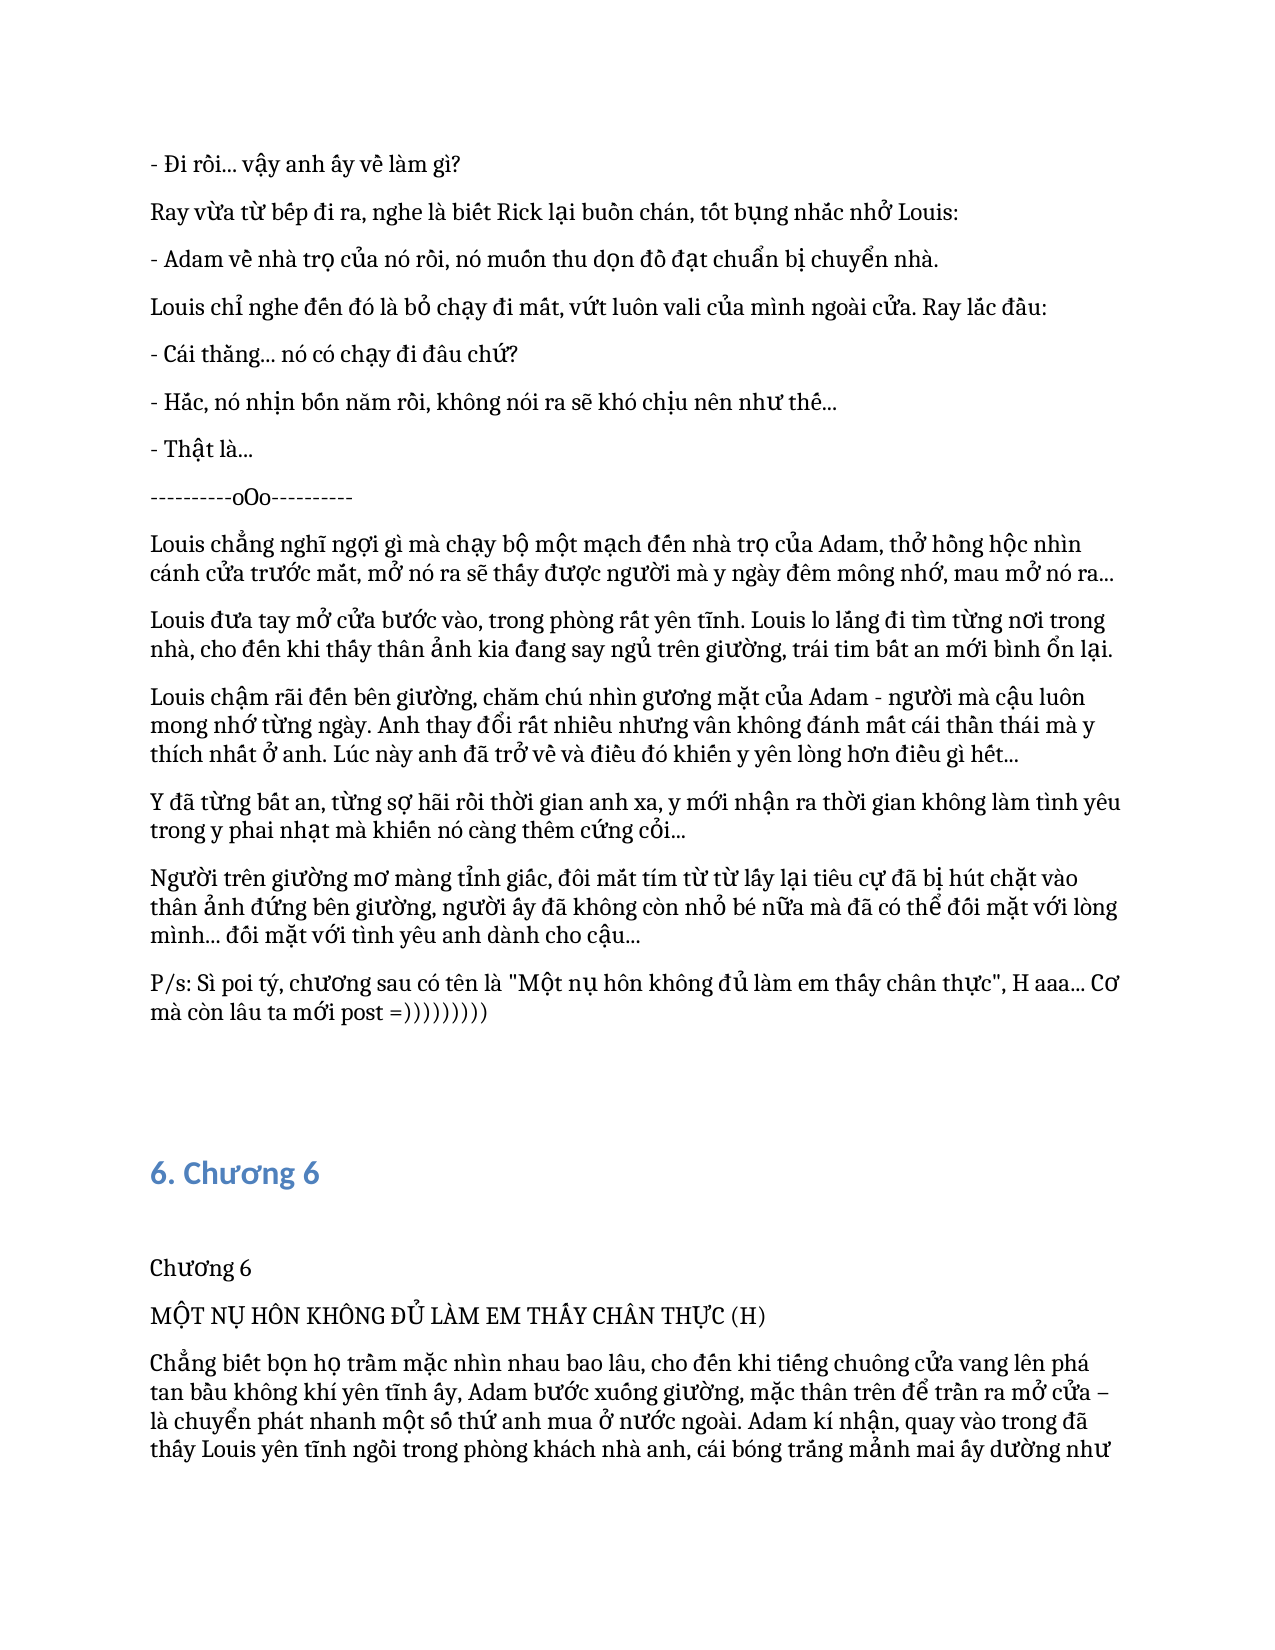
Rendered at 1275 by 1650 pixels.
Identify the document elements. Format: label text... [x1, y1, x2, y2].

text - Adam về nhà trọ của nó rồi, nó muốn thu dọn đồ đạt chuẩn bị chuyển nhà. [150, 245, 1125, 274]
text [150, 1349, 1125, 1464]
text - Thật là... [150, 435, 1125, 464]
text Y đã từng bất an, từng sợ hãi rồi thời gian anh xa, y mới nhận ra thời gian không làm tình yêu trong y phai nhạt mà khiến nó càng thêm cứng cỏi... [150, 787, 1125, 845]
text - Đi rồi... vậy anh ấy về làm gì? [150, 150, 1125, 179]
text Louis chỉ nghe đến đó là bỏ chạy đi mất, vứt luôn vali của mình ngoài cửa. Ray lắc đầu: [150, 292, 1125, 321]
text Chương 6 [150, 1197, 1125, 1283]
text Louis chậm rãi đến bên giường, chăm chú nhìn gương mặt của Adam - người mà cậu luôn mong nhớ từng ngày. Anh thay đổi rất nhiều nhưng vân không đánh mất cái thần thái mà y thích nhất ở anh. Lúc này anh đã trở về và điều đó khiến y yên lòng hơn điều gì hết... [150, 682, 1125, 769]
text - Cái thằng... nó có chạy đi đâu chứ? [150, 340, 1125, 369]
text P/s: Sì poi tý, chương sau có tên là "Một nụ hôn không đủ làm em thấy chân thực", H aaa... Cơ mà còn lâu ta mới post =))))))))) [150, 969, 1125, 1026]
text Louis đưa tay mở cửa bước vào, trong phòng rất yên tĩnh. Louis lo lắng đi tìm từng nơi trong nhà, cho đến khi thấy thân ảnh kia đang say ngủ trên giường, trái tim bất an mới bình ổn lại. [150, 606, 1125, 664]
text - Hắc, nó nhịn bốn năm rồi, không nói ra sẽ khó chịu nên như thế... [150, 387, 1125, 416]
text ----------oOo---------- [150, 482, 1125, 511]
text Người trên giường mơ màng tỉnh giấc, đôi mắt tím từ từ lấy lại tiêu cự đã bị hút chặt vào thân ảnh đứng bên giường, người ấy đã không còn nhỏ bé nữa mà đã có thể đối mặt với lòng mình... đối mặt với tình yêu anh dành cho cậu... [150, 864, 1125, 950]
text Ray vừa từ bếp đi ra, nghe là biết Rick lại buồn chán, tốt bụng nhắc nhở Louis: [150, 197, 1125, 226]
text MỘT NỤ HÔN KHÔNG ĐỦ LÀM EM THẤY CHÂN THỰC (H) [150, 1302, 1125, 1330]
text Louis chẳng nghĩ ngợi gì mà chạy bộ một mạch đến nhà trọ của Adam, thở hồng hộc nhìn cánh cửa trước mắt, mở nó ra sẽ thấy được người mà y ngày đêm mông nhớ, mau mở nó ra... [150, 530, 1125, 587]
subtitle 6. Chương 6 [150, 1152, 1125, 1193]
